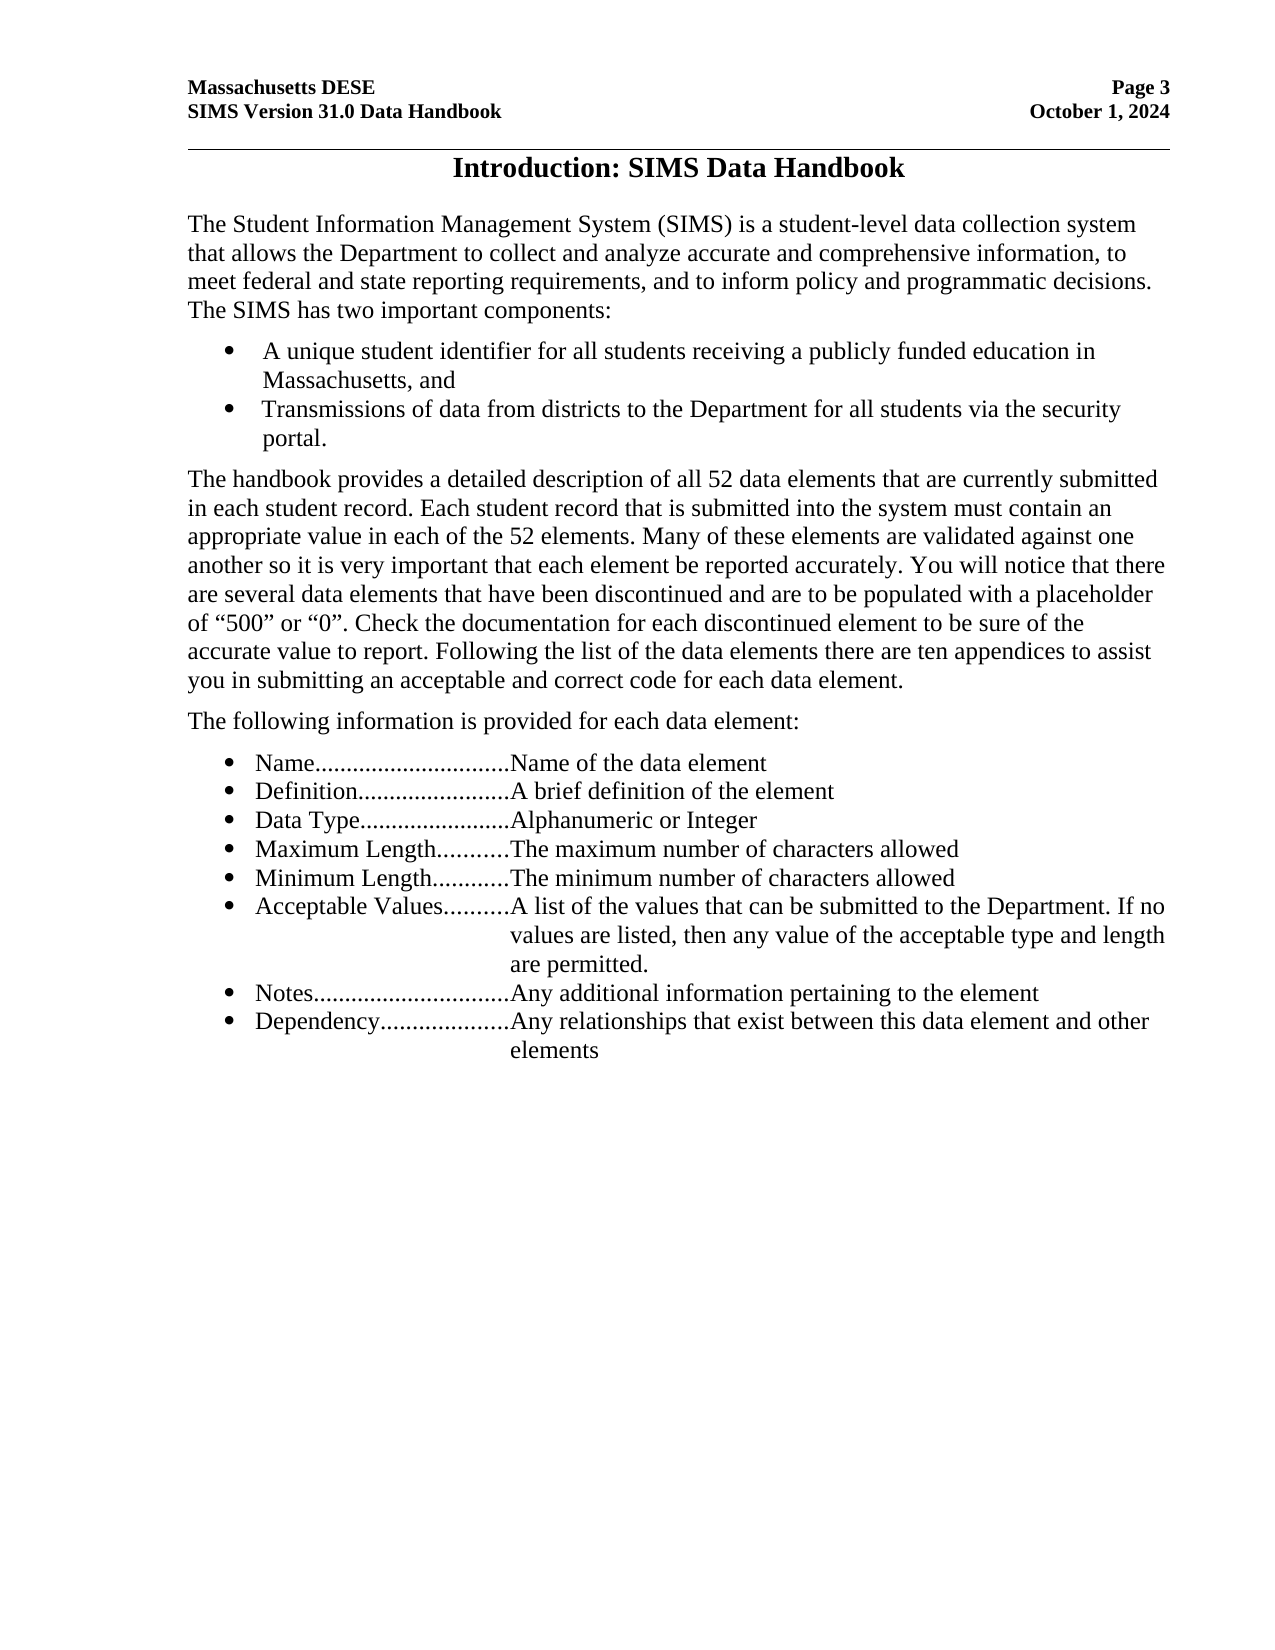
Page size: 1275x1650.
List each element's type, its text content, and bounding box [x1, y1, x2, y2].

subtitle Introduction: SIMS Data Handbook [187, 150, 1170, 184]
list Name Name of the data element [225, 748, 1170, 776]
text The Student Information Management System (SIMS) is a student-level data collection system that allows the Department to collect and analyze accurate and comprehensive information, to meet federal and state reporting requirements, and to inform policy and programmatic decisions. The SIMS has two important components: [187, 209, 1170, 324]
list Data Type Alphanumeric or Integer [225, 805, 1170, 834]
text The handbook provides a detailed description of all 52 data elements that are currently submitted in each student record. Each student record that is submitted into the system must contain an appropriate value in each of the 52 elements. Many of these elements are validated against one another so it is very important that each element be reported accurately. You will notice that there are several data elements that have been discontinued and are to be populated with a placeholder of “500” or “0”. Check the documentation for each discontinued element to be sure of the accurate value to report. Following the list of the data elements there are ten appendices to assist you in submitting an acceptable and correct code for each data element. [187, 464, 1170, 694]
list Notes Any additional information pertaining to the element [225, 978, 1170, 1006]
list Minimum Length The minimum number of characters allowed [225, 863, 1170, 891]
list Definition A brief definition of the element [225, 776, 1170, 805]
list Transmissions of data from districts to the Department for all students via the security portal. [225, 394, 1170, 451]
text The following information is provided for each data element: [187, 706, 1170, 735]
list Maximum Length The maximum number of characters allowed [225, 834, 1170, 863]
list Acceptable Values A list of the values that can be submitted to the Department. If no values are listed, then any value of the acceptable type and length are permitted. [225, 891, 1170, 978]
list A unique student identifier for all students receiving a publicly funded education in , and [225, 336, 1170, 394]
list Dependency Any relationships that exist between this data element and other elements [225, 1006, 1170, 1064]
